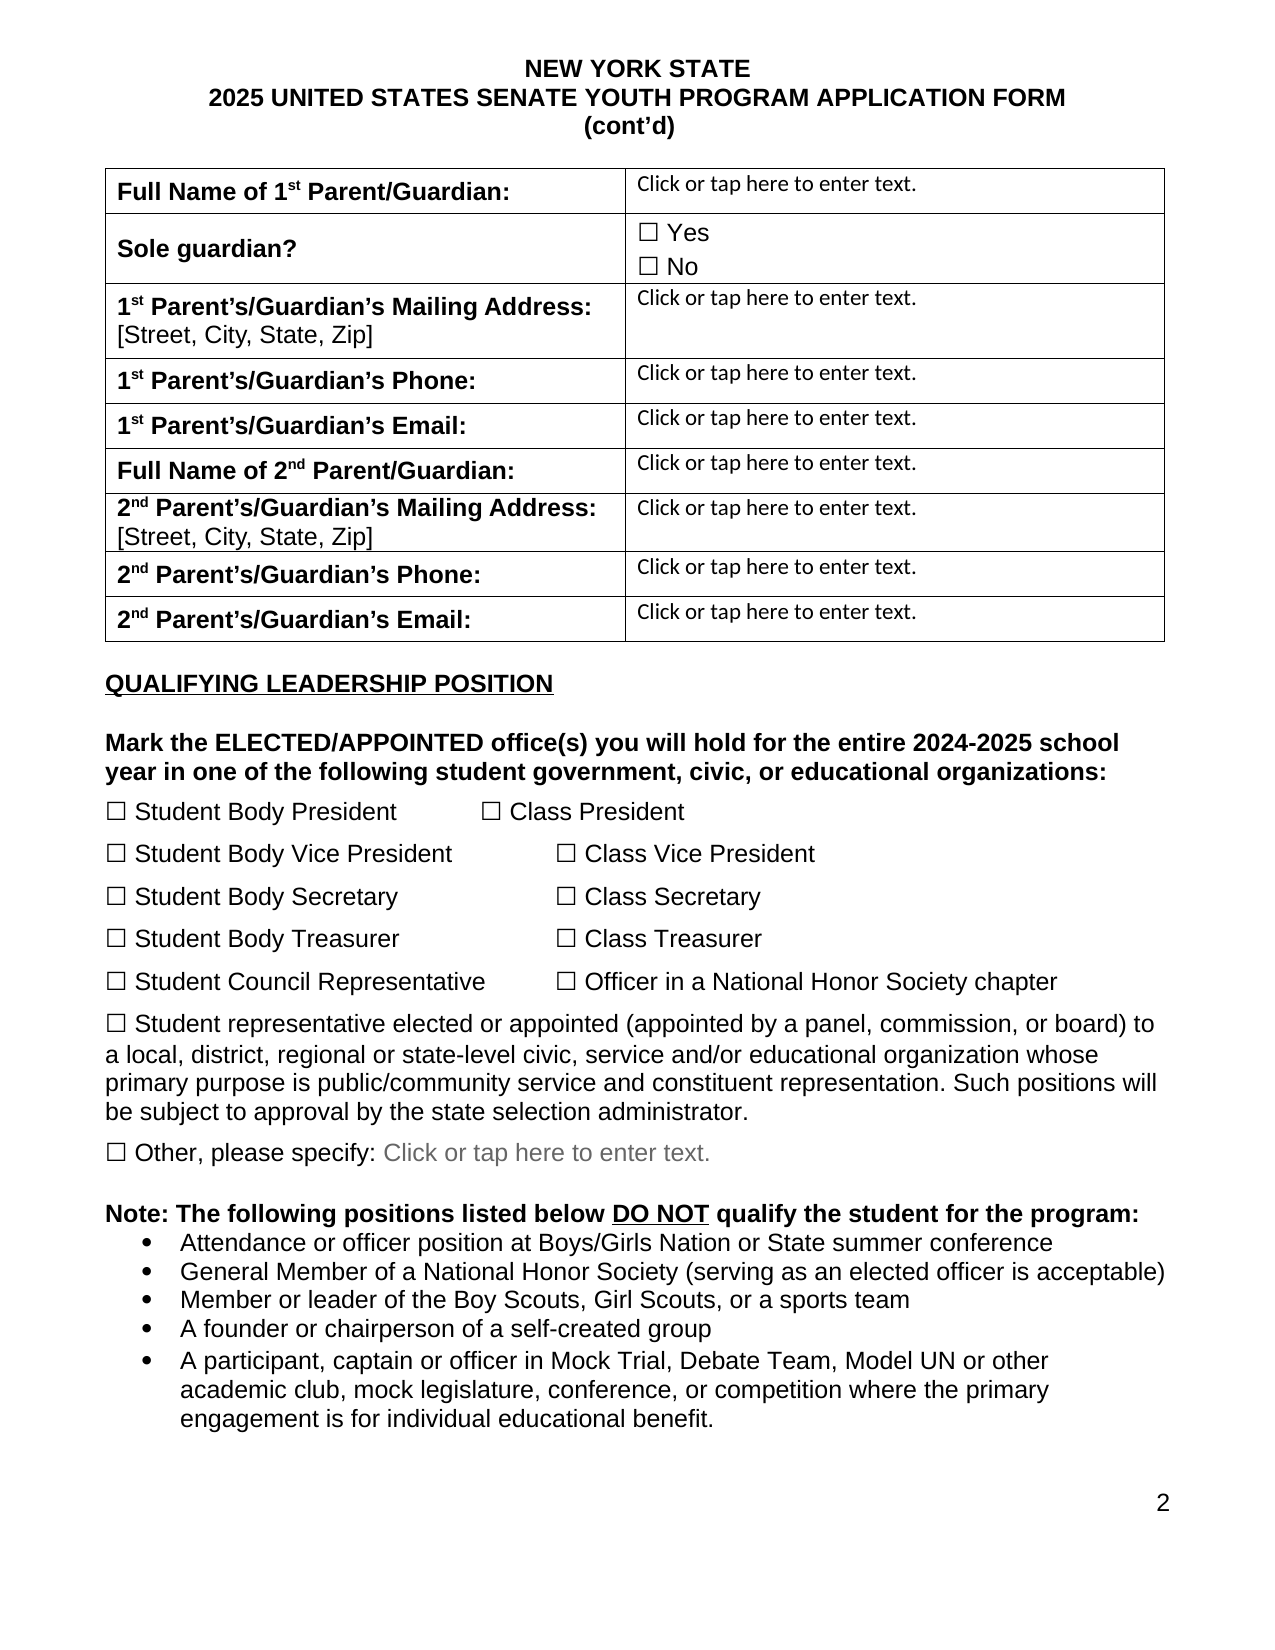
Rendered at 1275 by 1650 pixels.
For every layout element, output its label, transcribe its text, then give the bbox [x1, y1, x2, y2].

text Student Council Representative Officer in a National Honor Society chapter [105, 963, 1170, 997]
table_cell Sole guardian? [106, 214, 625, 282]
text Other, please specify: [105, 1134, 1170, 1168]
list Member or leader of the Boy Scouts, Girl Scouts, or a sports team [142, 1285, 1170, 1314]
text QUALIFYING LEADERSHIP POSITION [105, 668, 1170, 697]
table_cell 2nd Parent’s/Guardian’s Mailing Address: [Street, City, State, Zip] [106, 494, 625, 551]
list Attendance or officer position at Boys/Girls Nation or State summer conference [142, 1228, 1170, 1256]
table_cell 2nd Parent’s/Guardian’s Email: [106, 597, 625, 641]
list General Member of a National Honor Society (serving as an elected officer is acceptable) [142, 1256, 1170, 1285]
table_cell 1st Parent’s/Guardian’s Mailing Address: [Street, City, State, Zip] [106, 284, 625, 357]
text Mark the ELECTED/APPOINTED office(s) you will hold for the entire 2024-2025 school year in one of the following student government, civic, or educational organizations: [105, 728, 1170, 785]
list A participant, captain or officer in Mock Trial, Debate Team, Model UN or other academic club, mock legislature, conference, or competition where the primary engagement is for individual educational benefit. [142, 1346, 1151, 1433]
text Student Body President Class President [105, 794, 1170, 828]
text Note: The following positions listed below DO NOT qualify the student for the program: [105, 1199, 1170, 1228]
table_cell 1st Parent’s/Guardian’s Phone: [106, 359, 625, 402]
text Student representative elected or appointed (appointed by a panel, commission, or board) to a local, district, regional or state-level civic, service and/or educational organization whose primary purpose is public/community service and constituent representation. Such positions will be subject to approval by the state selection administrator. [105, 1006, 1170, 1126]
table_header Full Name of 1st Parent/Guardian: [106, 169, 625, 213]
text Student Body Secretary Class Secretary [105, 878, 1170, 912]
table_cell 2nd Parent’s/Guardian’s Phone: [106, 552, 625, 596]
text Student Body Vice President Class Vice President [105, 836, 1170, 870]
table_cell Yes No [626, 214, 1164, 282]
list A founder or chairperson of a self-created group [142, 1314, 1170, 1343]
text Student Body Treasurer Class Treasurer [105, 921, 1170, 955]
table_cell Full Name of 2nd Parent/Guardian: [106, 449, 625, 492]
table_cell 1st Parent’s/Guardian’s Email: [106, 404, 625, 447]
